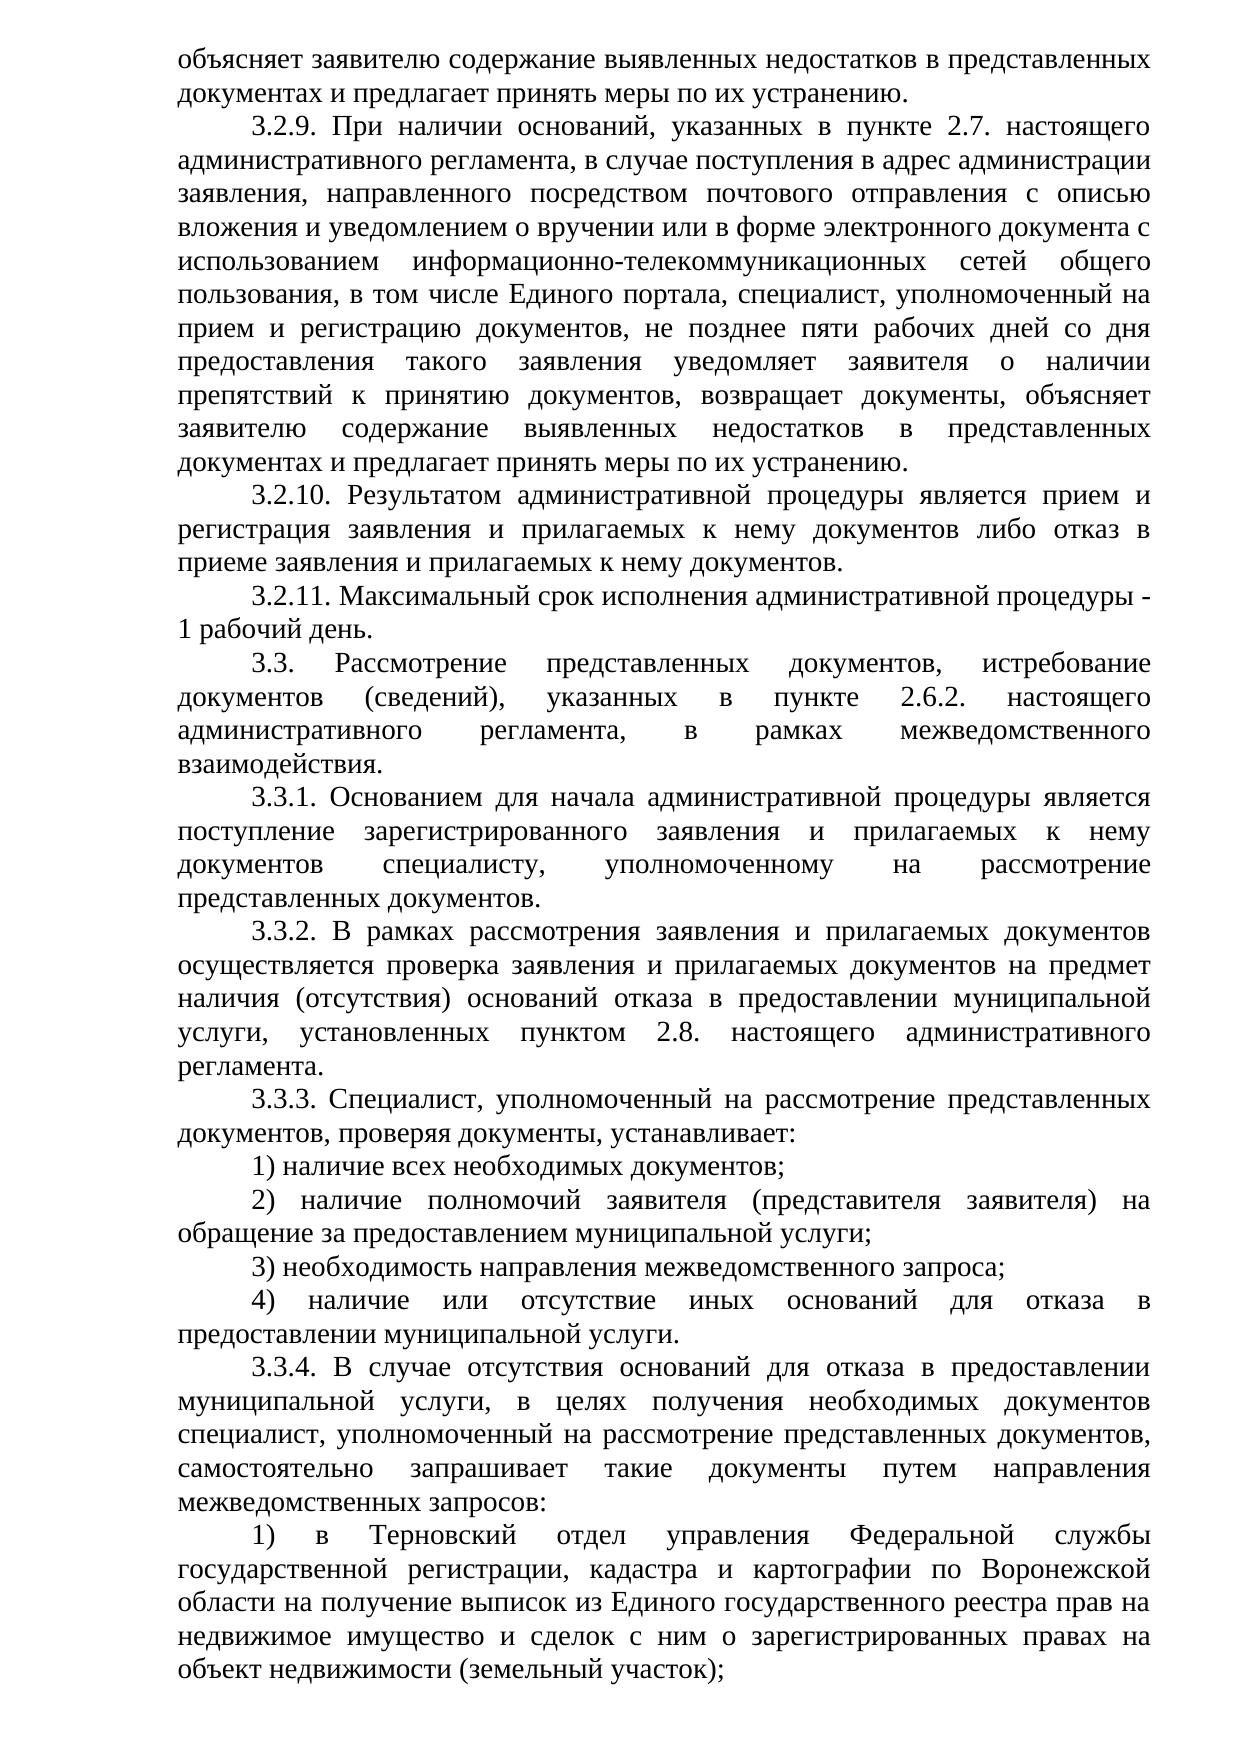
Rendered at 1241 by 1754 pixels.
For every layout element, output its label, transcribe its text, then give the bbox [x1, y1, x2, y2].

text 3.3.4. В случае отсутствия оснований для отказа в предоставлении муниципальной услуги, в целях получения необходимых документов специалист, уполномоченный на рассмотрение представленных документов, самостоятельно запрашивает такие документы путем направления межведомственных запросов: [177, 1349, 1152, 1517]
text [177, 41, 1152, 108]
text 1) в Терновский отдел управления Федеральной службы государственной регистрации, кадастра и картографии по Воронежской области на получение выписок из Единого государственного реестра прав на недвижимое имущество и сделок с ним о зарегистрированных правах на объект недвижимости (земельный участок); [177, 1517, 1152, 1685]
text 3) необходимость направления межведомственного запроса; [177, 1249, 1152, 1282]
text 3.2.9. При наличии оснований, указанных в пункте 2.7. настоящего административного регламента, в случае поступления в адрес администрации заявления, направленного посредством почтового отправления с описью вложения и уведомлением о вручении или в форме электронного документа с использованием информационно-телекоммуникационных сетей общего пользования, в том числе Единого портала, специалист, уполномоченный на прием и регистрацию документов, не позднее пяти рабочих дней со дня предоставления такого заявления уведомляет заявителя о наличии препятствий к принятию документов, возвращает документы, объясняет заявителю содержание выявленных недостатков в представленных документах и предлагает принять меры по их устранению. [177, 108, 1152, 477]
text 3.2.11. Максимальный срок исполнения административной процедуры - 1 рабочий день. [177, 578, 1152, 645]
text 2) наличие полномочий заявителя (представителя заявителя) на обращение за предоставлением муниципальной услуги; [177, 1182, 1152, 1249]
text 3.3. Рассмотрение представленных документов, истребование документов (сведений), указанных в пункте 2.6.2. настоящего административного регламента, в рамках межведомственного взаимодействия. [177, 645, 1152, 779]
text 3.2.10. Результатом административной процедуры является прием и регистрация заявления и прилагаемых к нему документов либо отказ в приеме заявления и прилагаемых к нему документов. [177, 477, 1152, 578]
text 3.3.3. Специалист, уполномоченный на рассмотрение представленных документов, проверяя документы, устанавливает: [177, 1081, 1152, 1148]
text 3.3.1. Основанием для начала административной процедуры является поступление зарегистрированного заявления и прилагаемых к нему документов специалисту, уполномоченному на рассмотрение представленных документов. [177, 779, 1152, 913]
text 1) наличие всех необходимых документов; [177, 1148, 1152, 1182]
text 4) наличие или отсутствие иных оснований для отказа в предоставлении муниципальной услуги. [177, 1282, 1152, 1349]
text 3.3.2. В рамках рассмотрения заявления и прилагаемых документов осуществляется проверка заявления и прилагаемых документов на предмет наличия (отсутствия) оснований отказа в предоставлении муниципальной услуги, установленных пунктом 2.8. настоящего административного регламента. [177, 913, 1152, 1081]
